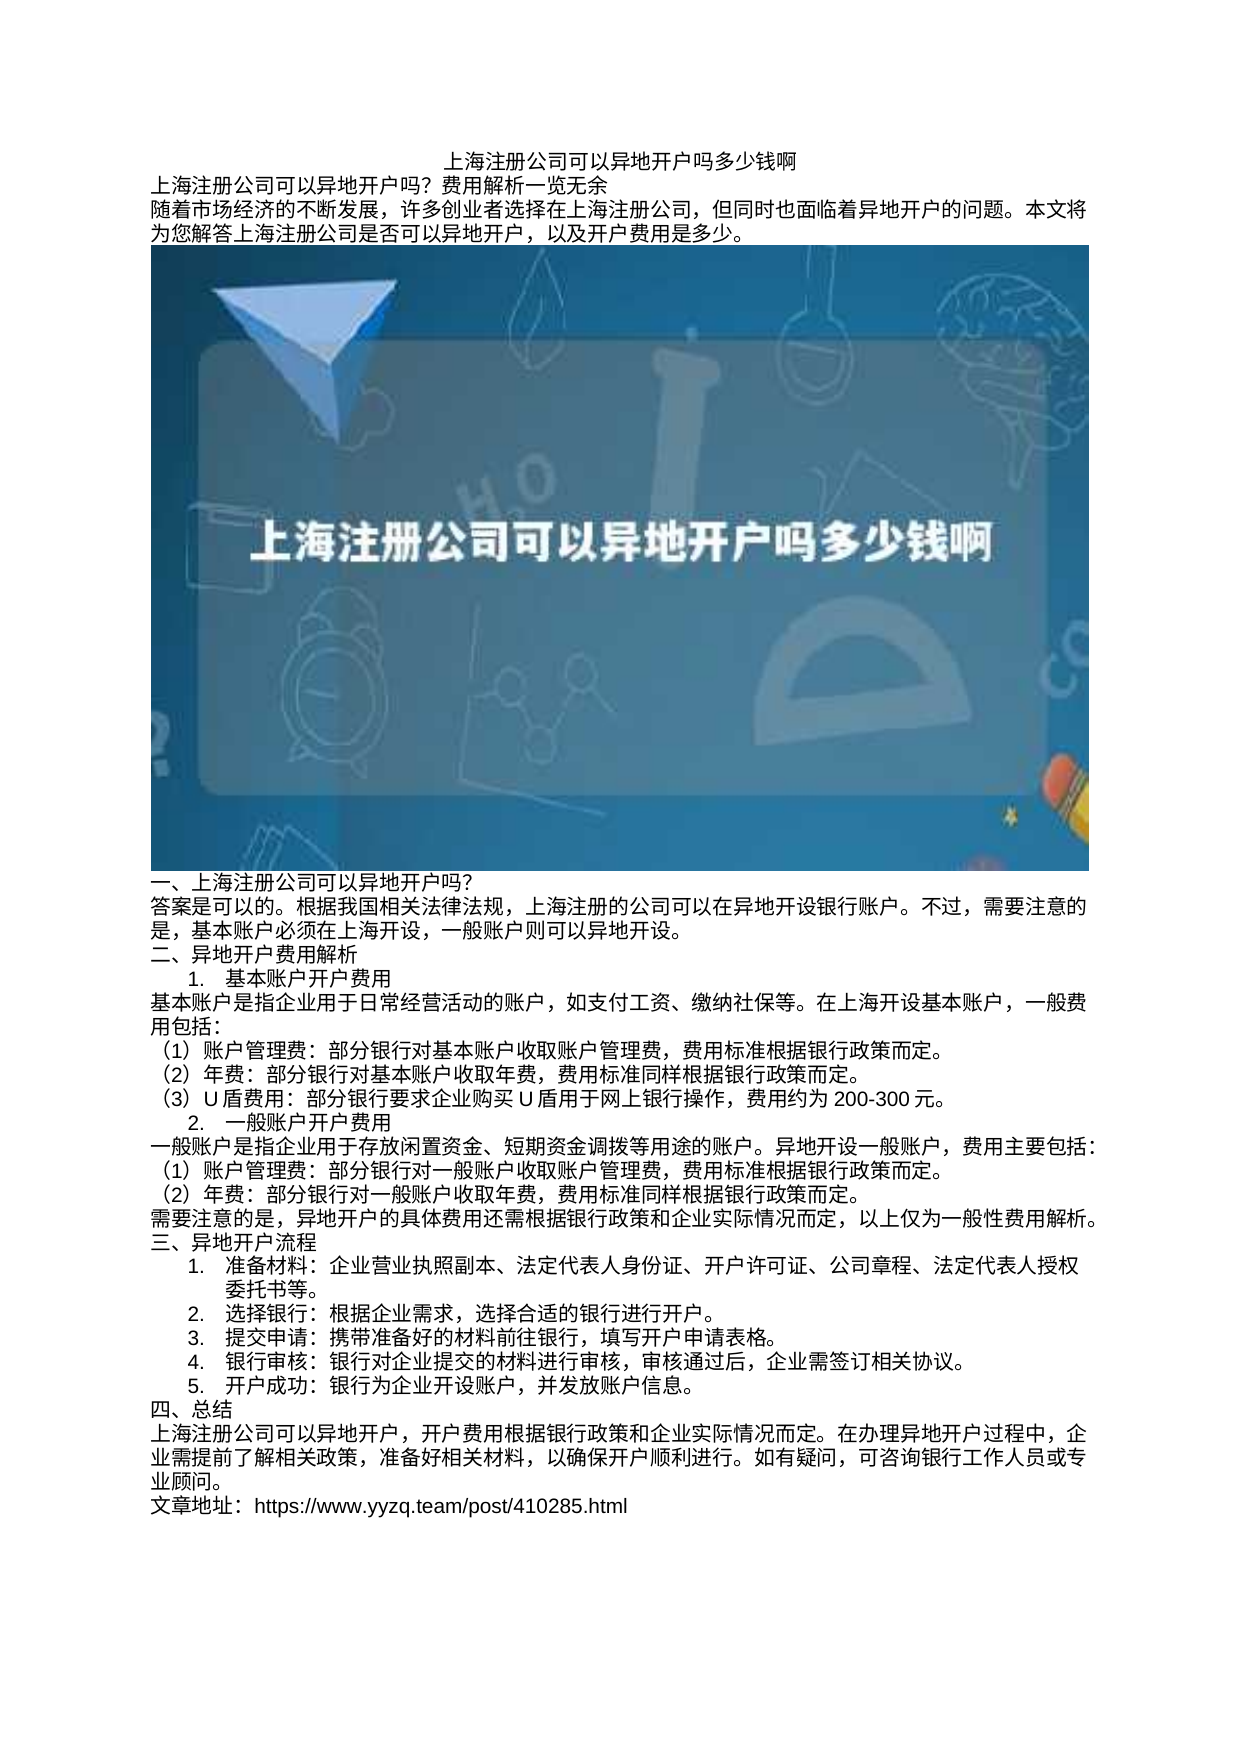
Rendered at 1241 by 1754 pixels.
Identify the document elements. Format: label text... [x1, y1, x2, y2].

text 基本账户是指企业用于日常经营活动的账户，如支付工资、缴纳社保等。在上海开设基本账户，一般费用包括： [150, 991, 1090, 1039]
text 一般账户是指企业用于存放闲置资金、短期资金调拨等用途的账户。异地开设一般账户，费用主要包括： [150, 1134, 1090, 1158]
picture [151, 245, 1089, 871]
list 准备材料：企业营业执照副本、法定代表人身份证、开户许可证、公司章程、法定代表人授权委托书等。 [187, 1254, 1090, 1302]
text 三、异地开户流程 [150, 1230, 1090, 1254]
list 一般账户开户费用 [187, 1111, 1090, 1134]
list 基本账户开户费用 [187, 967, 1090, 991]
list 提交申请：携带准备好的材料前往银行，填写开户申请表格。 [187, 1326, 1090, 1350]
text （2）年费：部分银行对基本账户收取年费，费用标准同样根据银行政策而定。 [150, 1063, 1090, 1087]
text （2）年费：部分银行对一般账户收取年费，费用标准同样根据银行政策而定。 [150, 1182, 1090, 1206]
text 一、上海注册公司可以异地开户吗？ [150, 871, 1090, 895]
text 随着市场经济的不断发展，许多创业者选择在上海注册公司，但同时也面临着异地开户的问题。本文将为您解答上海注册公司是否可以异地开户，以及开户费用是多少。 [150, 198, 1090, 246]
list 开户成功：银行为企业开设账户，并发放账户信息。 [187, 1374, 1090, 1398]
text 上海注册公司可以异地开户吗？费用解析一览无余 [150, 174, 1090, 198]
list 选择银行：根据企业需求，选择合适的银行进行开户。 [187, 1302, 1090, 1326]
text 答案是可以的。根据我国相关法律法规，上海注册的公司可以在异地开设银行账户。不过，需要注意的是，基本账户必须在上海开设，一般账户则可以异地开设。 [150, 895, 1090, 943]
list 银行审核：银行对企业提交的材料进行审核，审核通过后，企业需签订相关协议。 [187, 1350, 1090, 1374]
text 需要注意的是，异地开户的具体费用还需根据银行政策和企业实际情况而定，以上仅为一般性费用解析。 [150, 1206, 1090, 1230]
text 二、异地开户费用解析 [150, 943, 1090, 967]
text 四、总结 [150, 1398, 1090, 1422]
text 文章地址：https://www.yyzq.team/post/410285.html [150, 1494, 1090, 1518]
text 上海注册公司可以异地开户吗多少钱啊 [150, 150, 1090, 174]
text 上海注册公司可以异地开户，开户费用根据银行政策和企业实际情况而定。在办理异地开户过程中，企业需提前了解相关政策，准备好相关材料，以确保开户顺利进行。如有疑问，可咨询银行工作人员或专业顾问。 [150, 1422, 1090, 1494]
text （1）账户管理费：部分银行对基本账户收取账户管理费，费用标准根据银行政策而定。 [150, 1039, 1090, 1063]
text （3）U盾费用：部分银行要求企业购买U盾用于网上银行操作，费用约为200-300元。 [150, 1087, 1090, 1111]
text （1）账户管理费：部分银行对一般账户收取账户管理费，费用标准根据银行政策而定。 [150, 1158, 1090, 1182]
